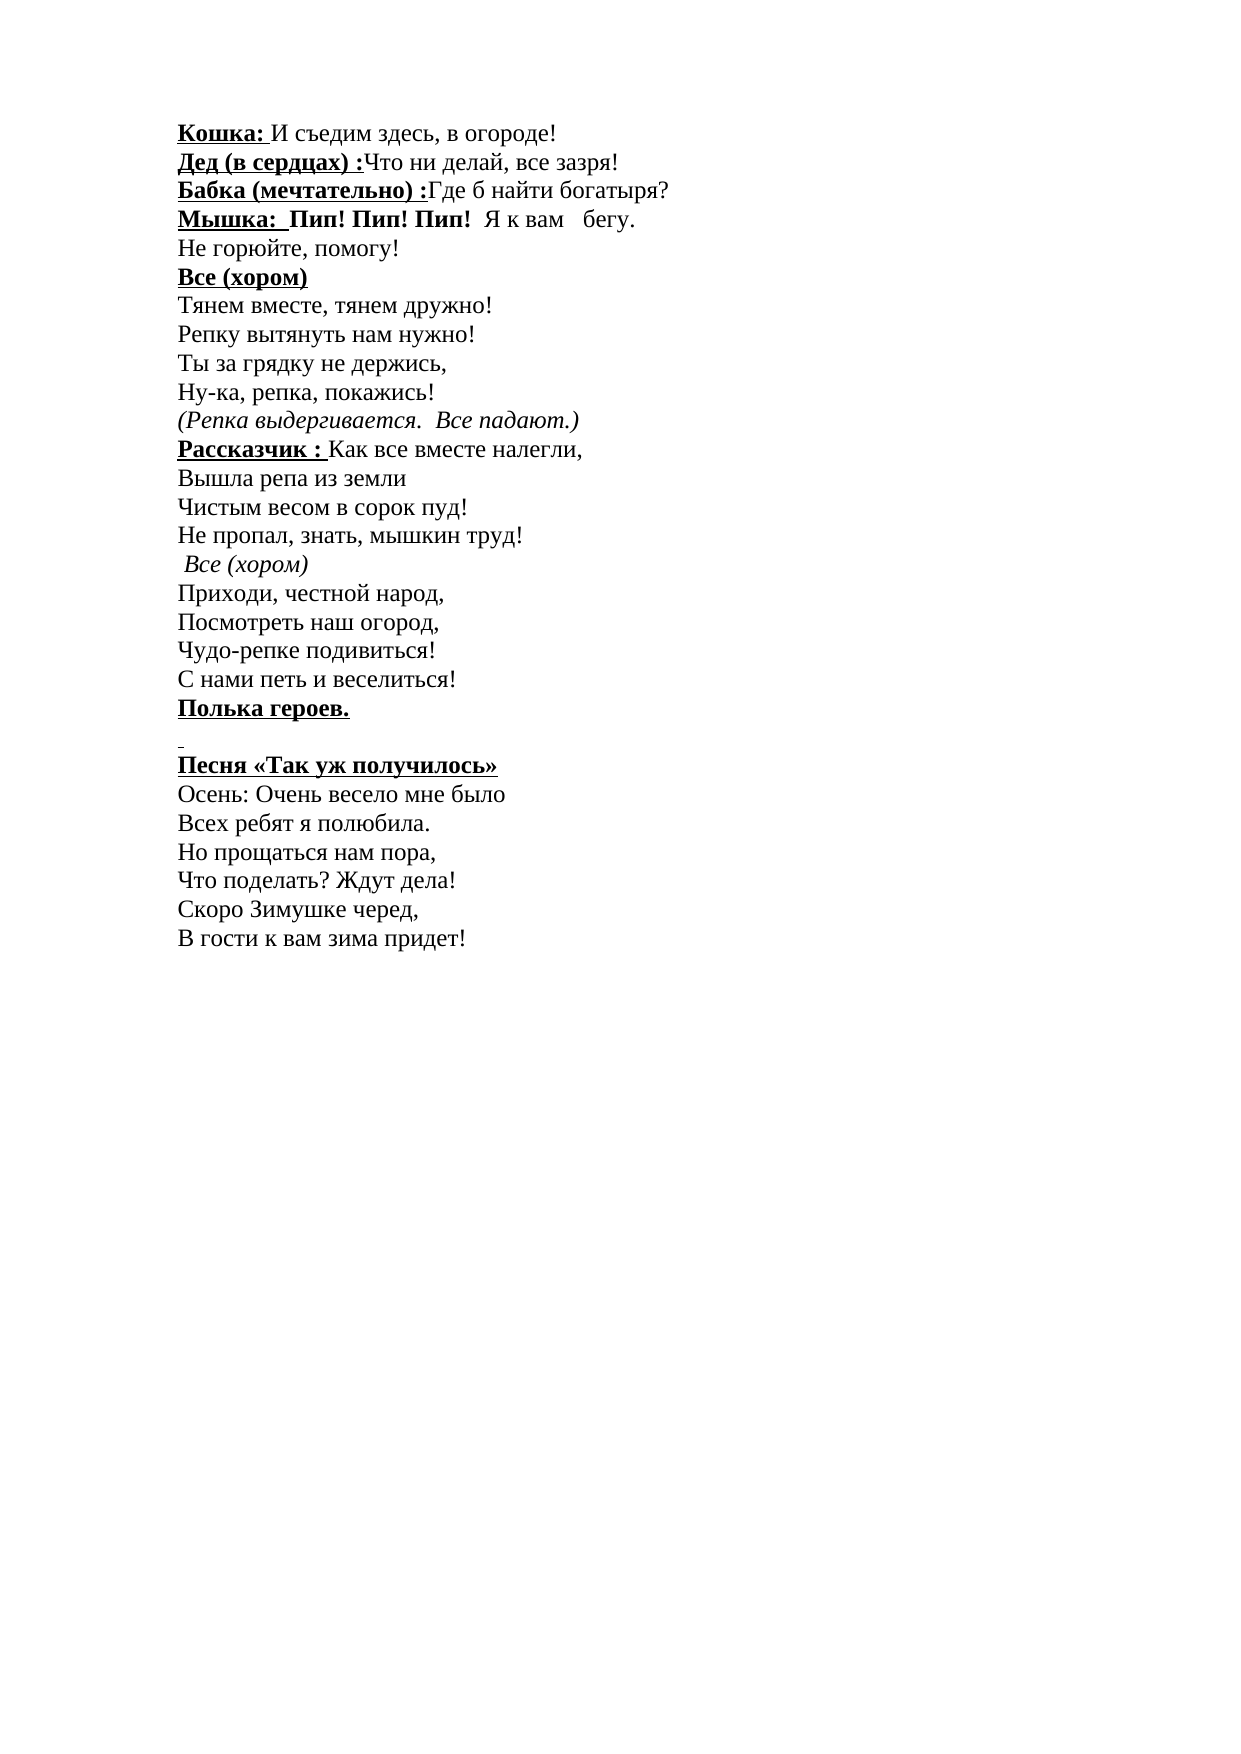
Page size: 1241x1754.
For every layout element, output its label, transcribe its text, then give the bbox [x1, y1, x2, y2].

text Мышка: Пип! Пип! Пип! Я к вам бегу. Не горюйте, помогу! [177, 204, 1152, 262]
text Полька героев. [177, 693, 1152, 722]
text (Репка выдергивается. Все падают.) [177, 406, 1152, 434]
text Скоро Зимушке черед, [177, 894, 1152, 923]
text В гости к вам зима придет! [177, 923, 1152, 952]
text Все (хором) [177, 549, 1152, 578]
text Песня «Так уж получилось» [177, 751, 1152, 779]
text Всех ребят я полюбила. [177, 808, 1152, 837]
text Бабка (мечтательно) :Где б найти богатыря? [177, 176, 1152, 204]
text Дед (в сердцах) :Что ни делай, все зазря! [177, 147, 1152, 176]
text Все (хором) [177, 262, 1152, 291]
text Но прощаться нам пора, [177, 837, 1152, 866]
text Тянем вместе, тянем дружно! Репку вытянуть нам нужно! Ты за грядку не держись, Ну-ка, репка, покажись! [177, 291, 1152, 406]
text Кошка: И съедим здесь, в огороде! [177, 118, 1152, 147]
text Осень: Очень весело мне было [177, 779, 1152, 808]
text Что поделать? Ждут дела! [177, 866, 1152, 894]
text Приходи, честной народ, Посмотреть наш огород, Чудо-репке подивиться! С нами петь и веселиться! [177, 578, 1152, 693]
text Рассказчик : Как все вместе налегли, Вышла репа из земли Чистым весом в сорок пуд! Не пропал, знать, мышкин труд! [177, 434, 1152, 549]
